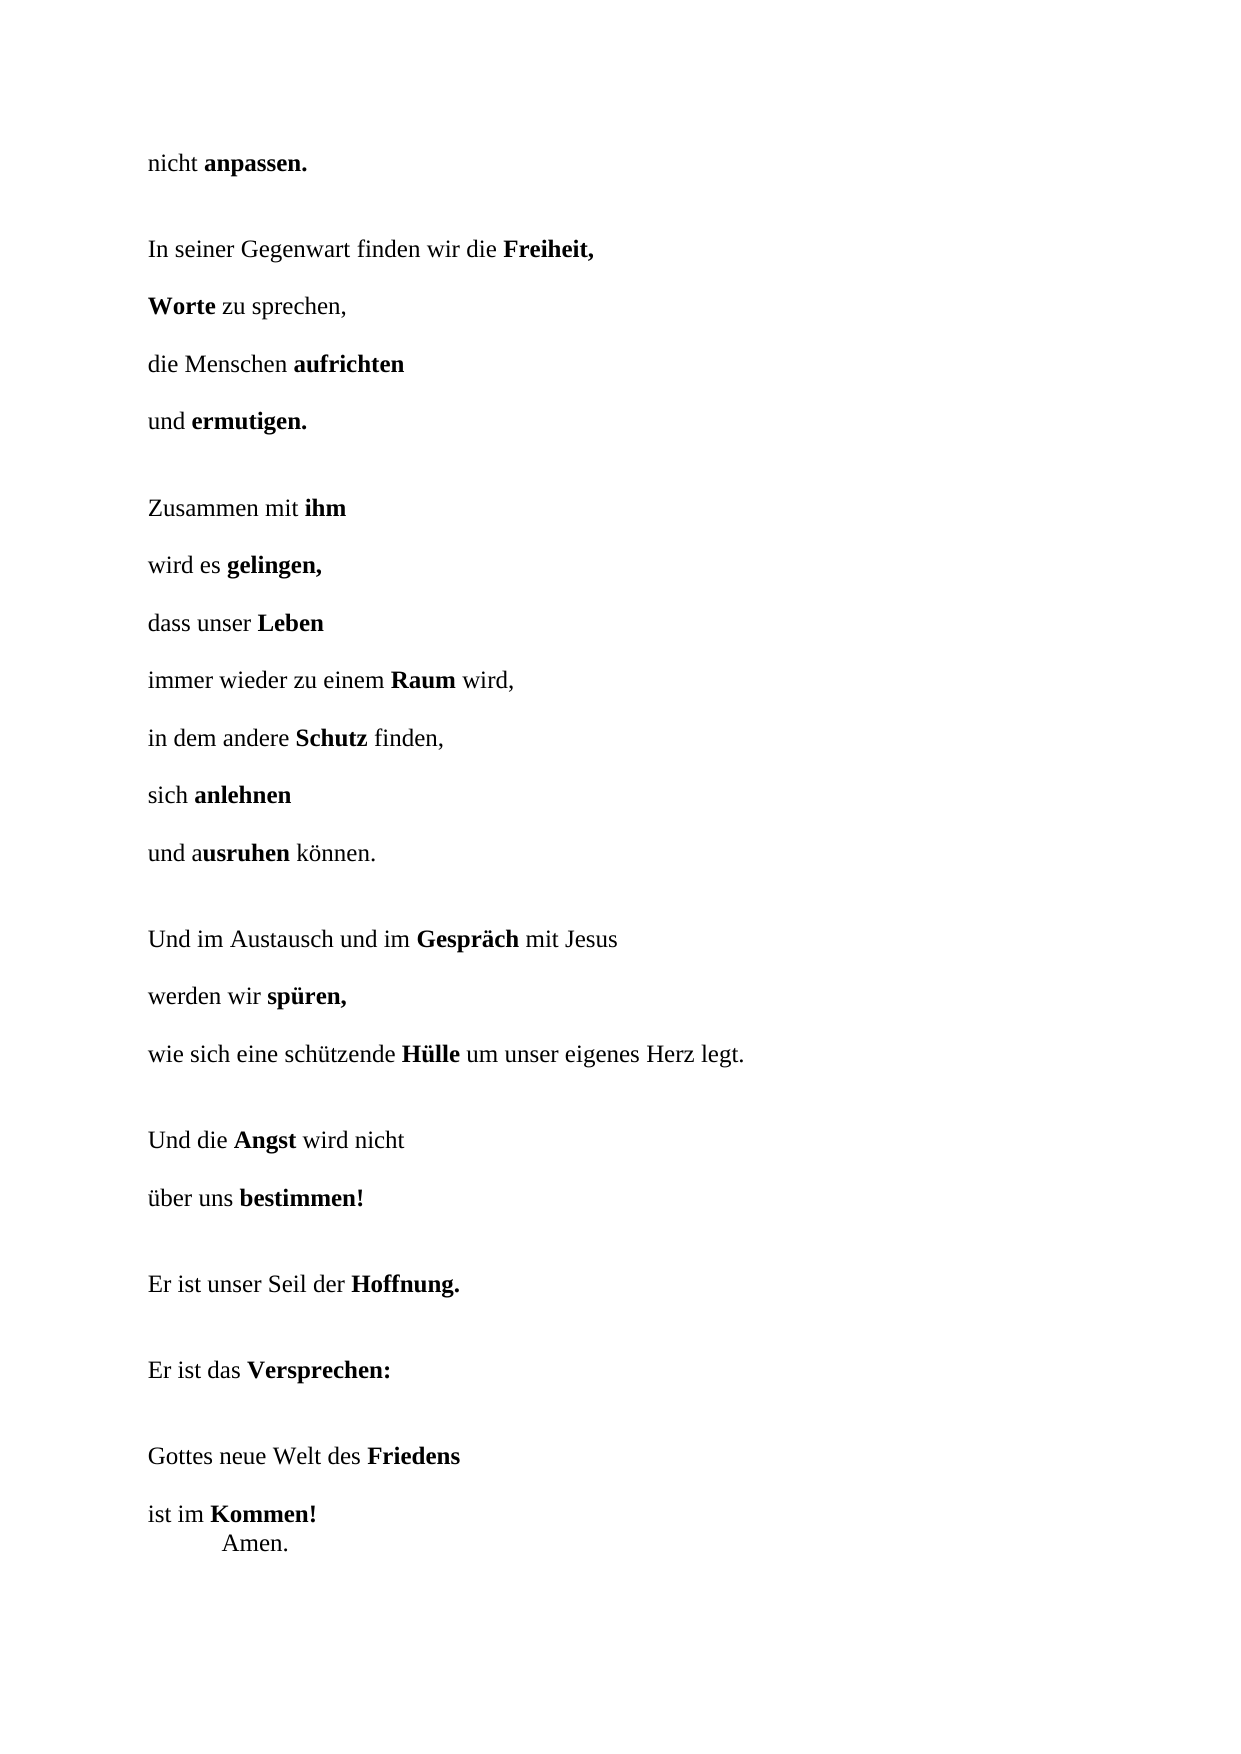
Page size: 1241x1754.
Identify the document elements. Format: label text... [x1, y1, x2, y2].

text Worte zu sprechen, [148, 291, 1093, 320]
text die Menschen aufrichten [148, 349, 1093, 378]
text in dem andere Schutz finden, [148, 723, 1093, 751]
text sich anlehnen [148, 780, 1093, 809]
text nicht anpassen. [148, 148, 1093, 176]
text und ausruhen können. [148, 838, 1093, 866]
text über uns bestimmen! [148, 1183, 1093, 1211]
text Und im Austausch und im Gespräch mit Jesus [148, 924, 1093, 953]
text Gottes neue Welt des Friedens [148, 1441, 1093, 1470]
text In seiner Gegenwart finden wir die Freiheit, [148, 234, 1093, 263]
text wird es gelingen, [148, 550, 1093, 579]
text dass unser Leben [148, 608, 1093, 636]
text Und die Angst wird nicht [148, 1125, 1093, 1154]
text immer wieder zu einem Raum wird, [148, 665, 1093, 694]
text wie sich eine schützende Hülle um unser eigenes Herz legt. [148, 1039, 1093, 1068]
text Amen. [148, 1528, 1093, 1556]
text Er ist unser Seil der Hoffnung. [148, 1269, 1093, 1298]
text Er ist das Versprechen: [148, 1355, 1093, 1384]
text werden wir spüren, [148, 981, 1093, 1010]
text und ermutigen. [148, 406, 1093, 435]
text ist im Kommen! [148, 1499, 1093, 1528]
text Zusammen mit ihm [148, 493, 1093, 521]
